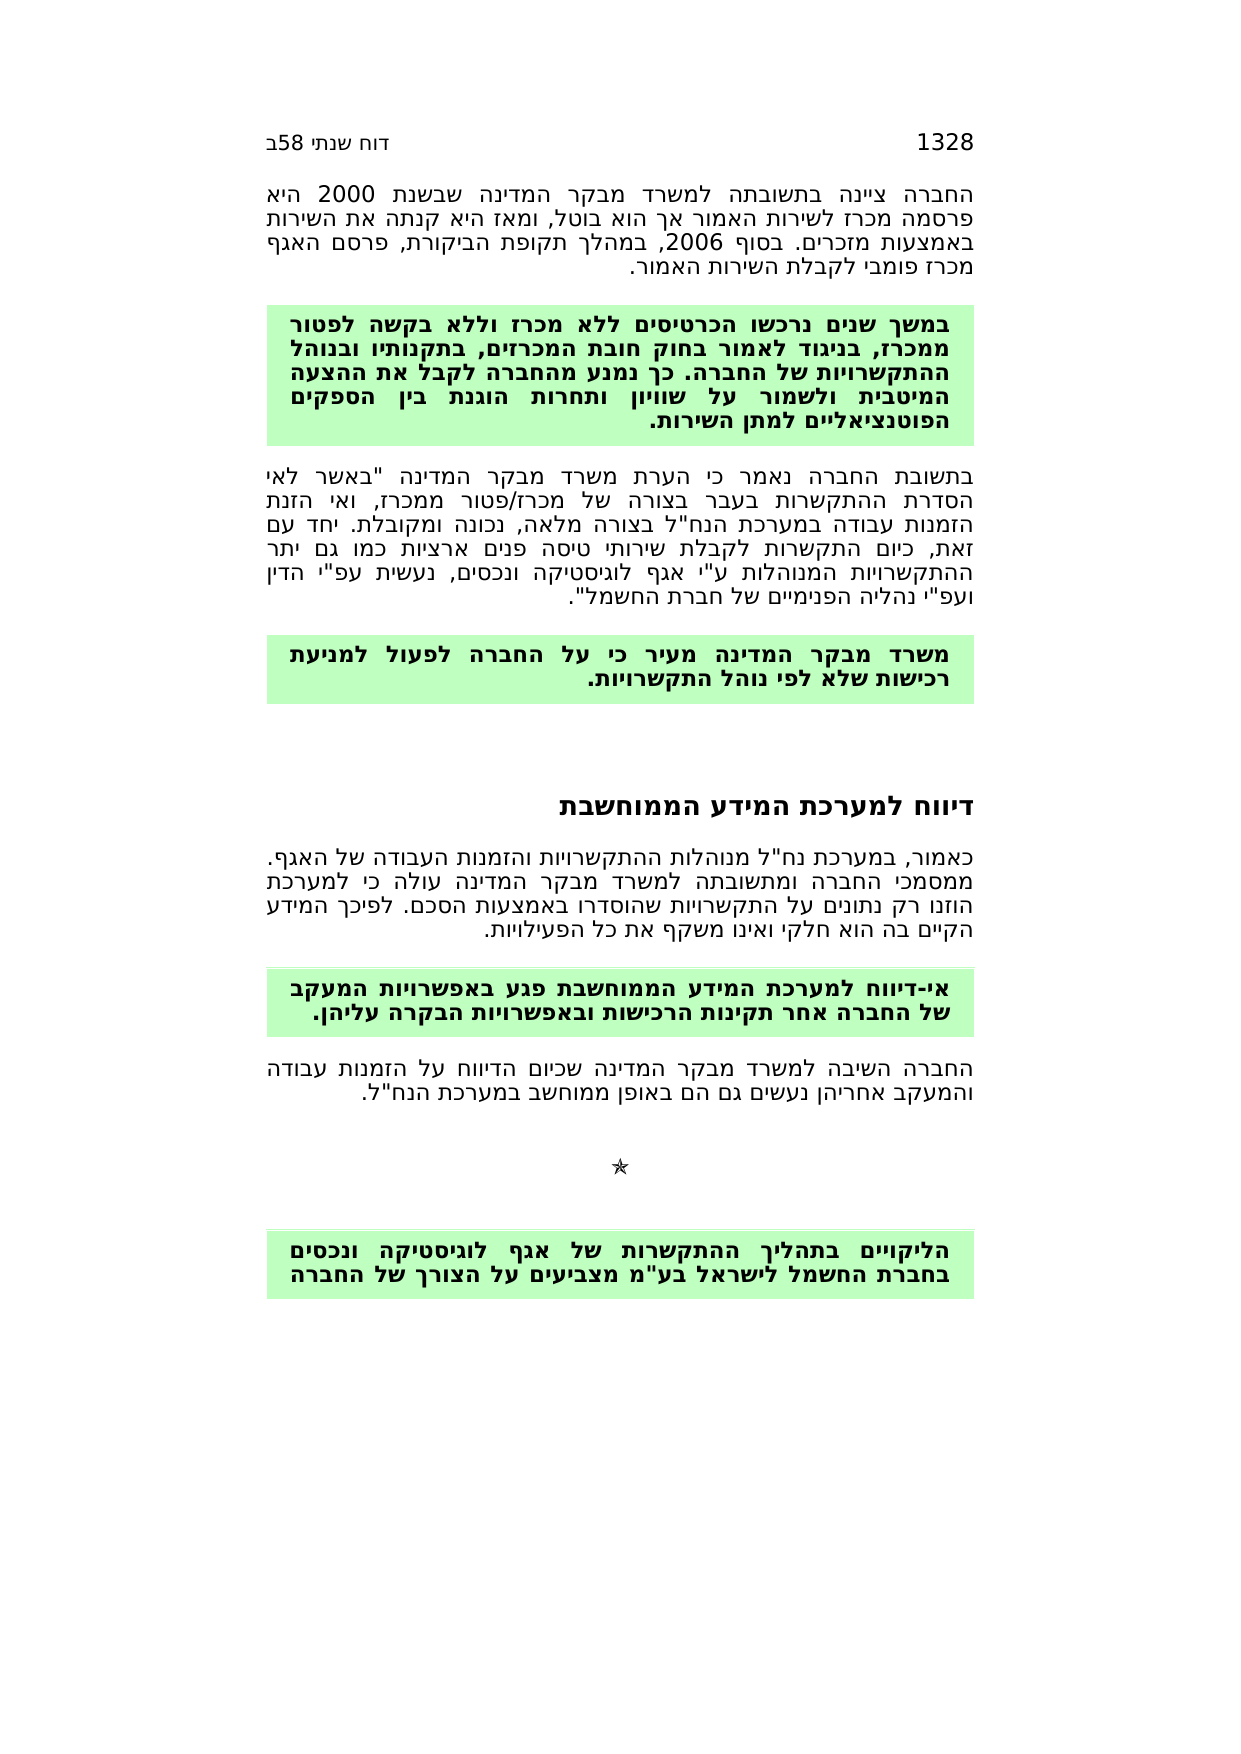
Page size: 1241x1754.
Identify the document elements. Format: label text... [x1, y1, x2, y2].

text בתשובת החברה נאמר כי הערת משרד מבקר המדינה "באשר לאי הסדרת ההתקשרות בעבר בצורה של מכרז/פטור ממכרז, ואי הזנת הזמנות עבודה במערכת הנח"ל בצורה מלאה, נכונה ומקובלת. יחד עם זאת, כיום התקשרות לקבלת שירותי טיסה פנים ארציות כמו גם יתר ההתקשרויות המנוהלות ע"י אגף לוגיסטיקה ונכסים, נעשית עפ"י הדין ועפ"י נהליה הפנימיים של חברת החשמל". [266, 465, 974, 609]
text משרד מבקר המדינה מעיר כי על החברה לפעול למניעת רכישות שלא לפי נוהל התקשרויות. [267, 635, 974, 704]
text אי-דיווח למערכת המידע הממוחשבת פגע באפשרויות המעקב של החברה אחר תקינות הרכישות ובאפשרויות הבקרה עליהן. [267, 969, 974, 1037]
text החברה ציינה בתשובתה למשרד מבקר המדינה שבשנת 2000 היא פרסמה מכרז לשירות האמור אך הוא בוטל, ומאז היא קנתה את השירות באמצעות מזכרים. בסוף 2006, במהלך תקופת הביקורת, פרסם האגף מכרז פומבי לקבלת השירות האמור. [266, 183, 974, 279]
text החברה השיבה למשרד מבקר המדינה שכיום הדיווח על הזמנות עבודה והמעקב אחריהן נעשים גם הם באופן ממוחשב במערכת הנח"ל. [266, 1057, 974, 1105]
text כאמור, במערכת נח"ל מנוהלות ההתקשרויות והזמנות העבודה של האגף. ממסמכי החברה ומתשובתה למשרד מבקר המדינה עולה כי למערכת הוזנו רק נתונים על התקשרויות שהוסדרו באמצעות הסכם. לפיכך המידע הקיים בה הוא חלקי ואינו משקף את כל הפעילויות. [266, 847, 974, 942]
text דיווח למערכת המידע הממוחשבת [266, 790, 974, 822]
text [267, 1231, 974, 1299]
text במשך שנים נרכשו הכרטיסים ללא מכרז וללא בקשה לפטור ממכרז, בניגוד לאמור בחוק חובת המכרזים, בתקנותיו ובנוהל ההתקשרויות של החברה. כך נמנע מהחברה לקבל את ההצעה המיטבית ולשמור על שוויון ותחרות הוגנת בין הספקים הפוטנציאליים למתן השירות. [267, 305, 974, 446]
